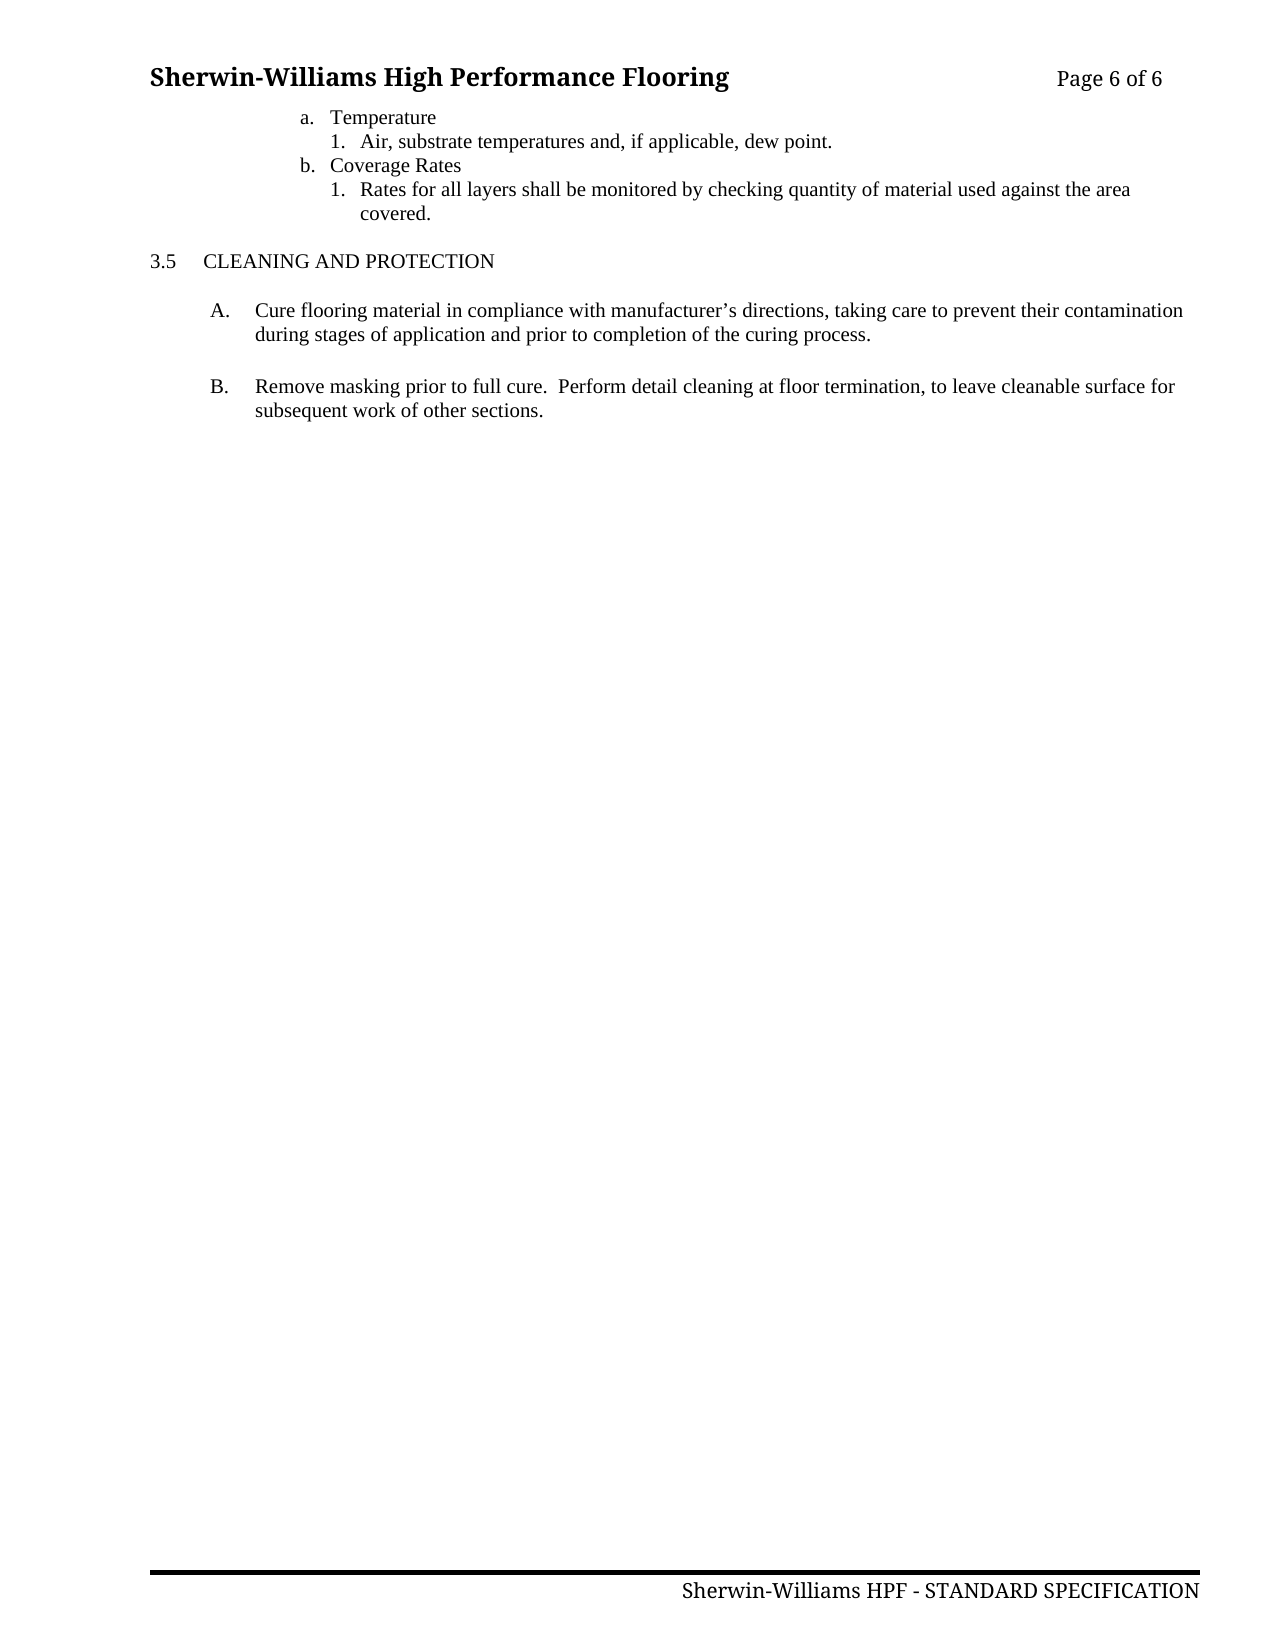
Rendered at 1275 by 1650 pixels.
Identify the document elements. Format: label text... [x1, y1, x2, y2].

text A. Cure flooring material in compliance with manufacturer’s directions, taking care to prevent their contamination during stages of application and prior to completion of the curing process. [150, 297, 1200, 346]
text a. Temperature [150, 105, 1200, 129]
text 1. Rates for all layers shall be monitored by checking quantity of material used against the area covered. [150, 177, 1200, 225]
text b. Coverage Rates [150, 153, 1200, 177]
text B. Remove masking prior to full cure. Perform detail cleaning at floor termination, to leave cleanable surface for subsequent work of other sections. [150, 374, 1200, 422]
list CLEANING AND PROTECTION [150, 249, 1200, 273]
text 1. Air, substrate temperatures and, if applicable, dew point. [150, 129, 1200, 153]
